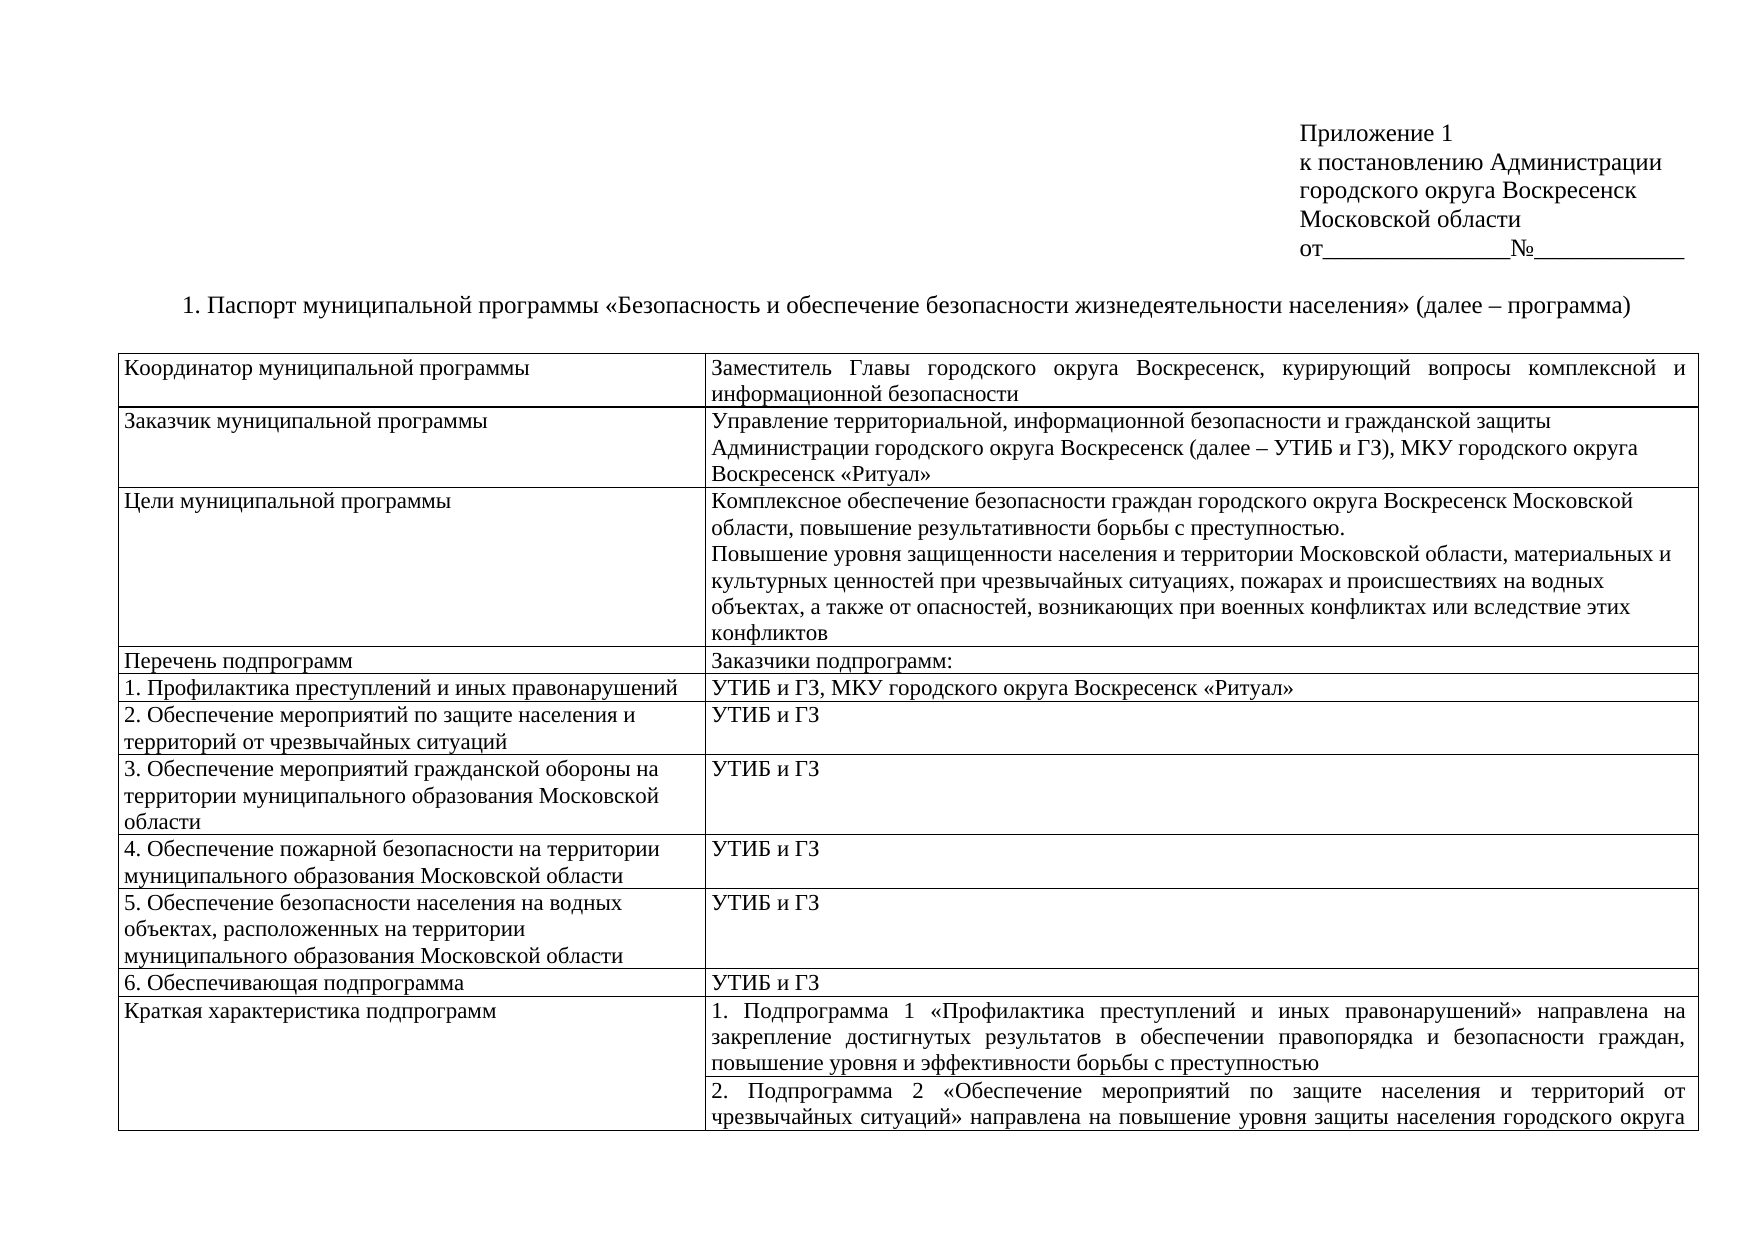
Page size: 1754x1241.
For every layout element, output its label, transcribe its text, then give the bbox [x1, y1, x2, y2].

table_cell Краткая характеристика подпрограмм [119, 997, 705, 1129]
table_cell УТИБ и ГЗ [706, 889, 1698, 968]
table_header Координатор муниципальной программы [119, 354, 705, 406]
text Московской области [118, 204, 1695, 233]
table_cell 1. Подпрограмма 1 «Профилактика преступлений и иных правонарушений» направлена на закрепление достигнутых результатов в обеспечении правопорядка и безопасности граждан, повышение уровня и эффективности борьбы с преступностью [706, 997, 1698, 1076]
table_header Заместитель Главы городского округа Воскресенск, курирующий вопросы комплексной и информационной безопасности [706, 354, 1698, 406]
table_cell 3. Обеспечение мероприятий гражданской обороны на территории муниципального образования Московской области [119, 755, 705, 834]
table_cell Перечень подпрограмм [119, 647, 705, 673]
table_cell Заказчик муниципальной программы [119, 408, 705, 487]
table_cell УТИБ и ГЗ [706, 969, 1698, 996]
table_cell УТИБ и ГЗ [706, 702, 1698, 754]
text Приложение 1 [118, 118, 1695, 147]
text городского округа Воскресенск [118, 176, 1695, 204]
table_cell 4. Обеспечение пожарной безопасности на территории муниципального образования Московской области [119, 835, 705, 888]
table_cell 6. Обеспечивающая подпрограмма [119, 969, 705, 996]
text от_______________№____________ [118, 233, 1695, 262]
table_cell УТИБ и ГЗ [706, 755, 1698, 834]
table_cell УТИБ и ГЗ [706, 835, 1698, 888]
table_cell 1. Профилактика преступлений и иных правонарушений [119, 674, 705, 701]
text к постановлению Администрации [118, 147, 1695, 176]
table_cell 2. Обеспечение мероприятий по защите населения и территорий от чрезвычайных ситуаций [119, 702, 705, 754]
table_cell Цели муниципальной программы [119, 488, 705, 646]
table_cell Заказчики подпрограмм: [706, 647, 1698, 673]
table_cell Управление территориальной, информационной безопасности и гражданской защиты Администрации городского округа Воскресенск (далее – УТИБ и ГЗ), МКУ городского округа Воскресенск «Ритуал» [706, 408, 1698, 487]
table_cell Комплексное обеспечение безопасности граждан городского округа Воскресенск Московской области, повышение результативности борьбы с преступностью. Повышение уровня защищенности населения и территории Московской области, материальных и культурных ценностей при чрезвычайных ситуациях, пожарах и происшествиях на водных объектах, а также от опасностей, возникающих при военных конфликтах или вследствие этих конфликтов [706, 488, 1698, 646]
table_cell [706, 1077, 1698, 1129]
text 1. Паспорт муниципальной программы «Безопасность и обеспечение безопасности жизнедеятельности населения» (далее – программа) [118, 291, 1695, 319]
table_cell 5. Обеспечение безопасности населения на водных объектах, расположенных на территории муниципального образования Московской области [119, 889, 705, 968]
table_cell УТИБ и ГЗ, МКУ городского округа Воскресенск «Ритуал» [706, 674, 1698, 701]
